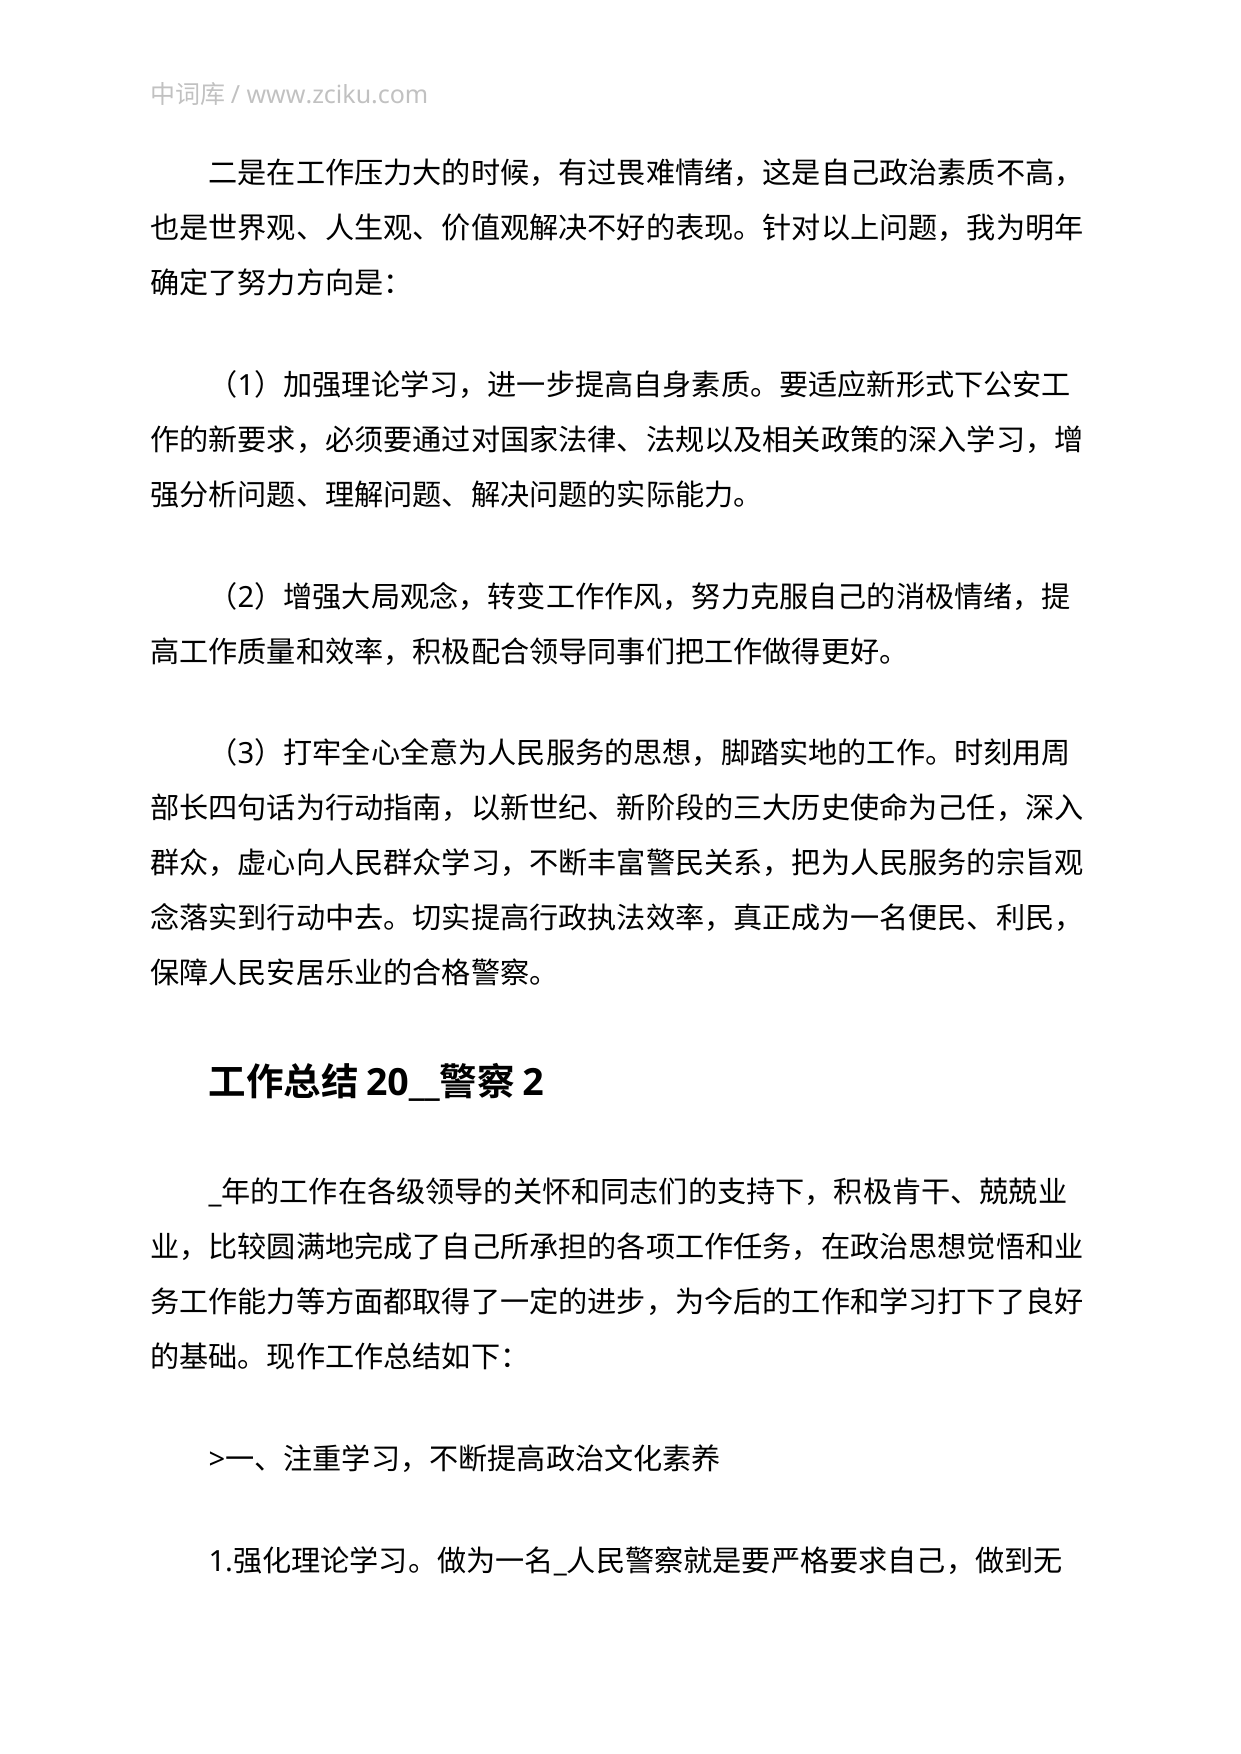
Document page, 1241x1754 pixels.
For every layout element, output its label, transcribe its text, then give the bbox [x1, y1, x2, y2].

text >一、注重学习，不断提高政治文化素养 [150, 1436, 1090, 1478]
text 工作总结20__警察2 [150, 1051, 1090, 1106]
text （2）增强大局观念，转变工作作风，努力克服自己的消极情绪，提高工作质量和效率，积极配合领导同事们把工作做得更好。 [150, 573, 1090, 671]
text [150, 1538, 1090, 1580]
text （3）打牢全心全意为人民服务的思想，脚踏实地的工作。时刻用周部长四句话为行动指南，以新世纪、新阶段的三大历史使命为己任，深入群众，虚心向人民群众学习，不断丰富警民关系，把为人民服务的宗旨观念落实到行动中去。切实提高行政执法效率，真正成为一名便民、利民，保障人民安居乐业的合格警察。 [150, 730, 1090, 992]
text _年的工作在各级领导的关怀和同志们的支持下，积极肯干、兢兢业业，比较圆满地完成了自己所承担的各项工作任务，在政治思想觉悟和业务工作能力等方面都取得了一定的进步，为今后的工作和学习打下了良好的基础。现作工作总结如下： [150, 1169, 1090, 1376]
text 二是在工作压力大的时候，有过畏难情绪，这是自己政治素质不高，也是世界观、人生观、价值观解决不好的表现。针对以上问题，我为明年确定了努力方向是： [150, 150, 1090, 302]
text （1）加强理论学习，进一步提高自身素质。要适应新形式下公安工作的新要求，必须要通过对国家法律、法规以及相关政策的深入学习，增强分析问题、理解问题、解决问题的实际能力。 [150, 362, 1090, 514]
